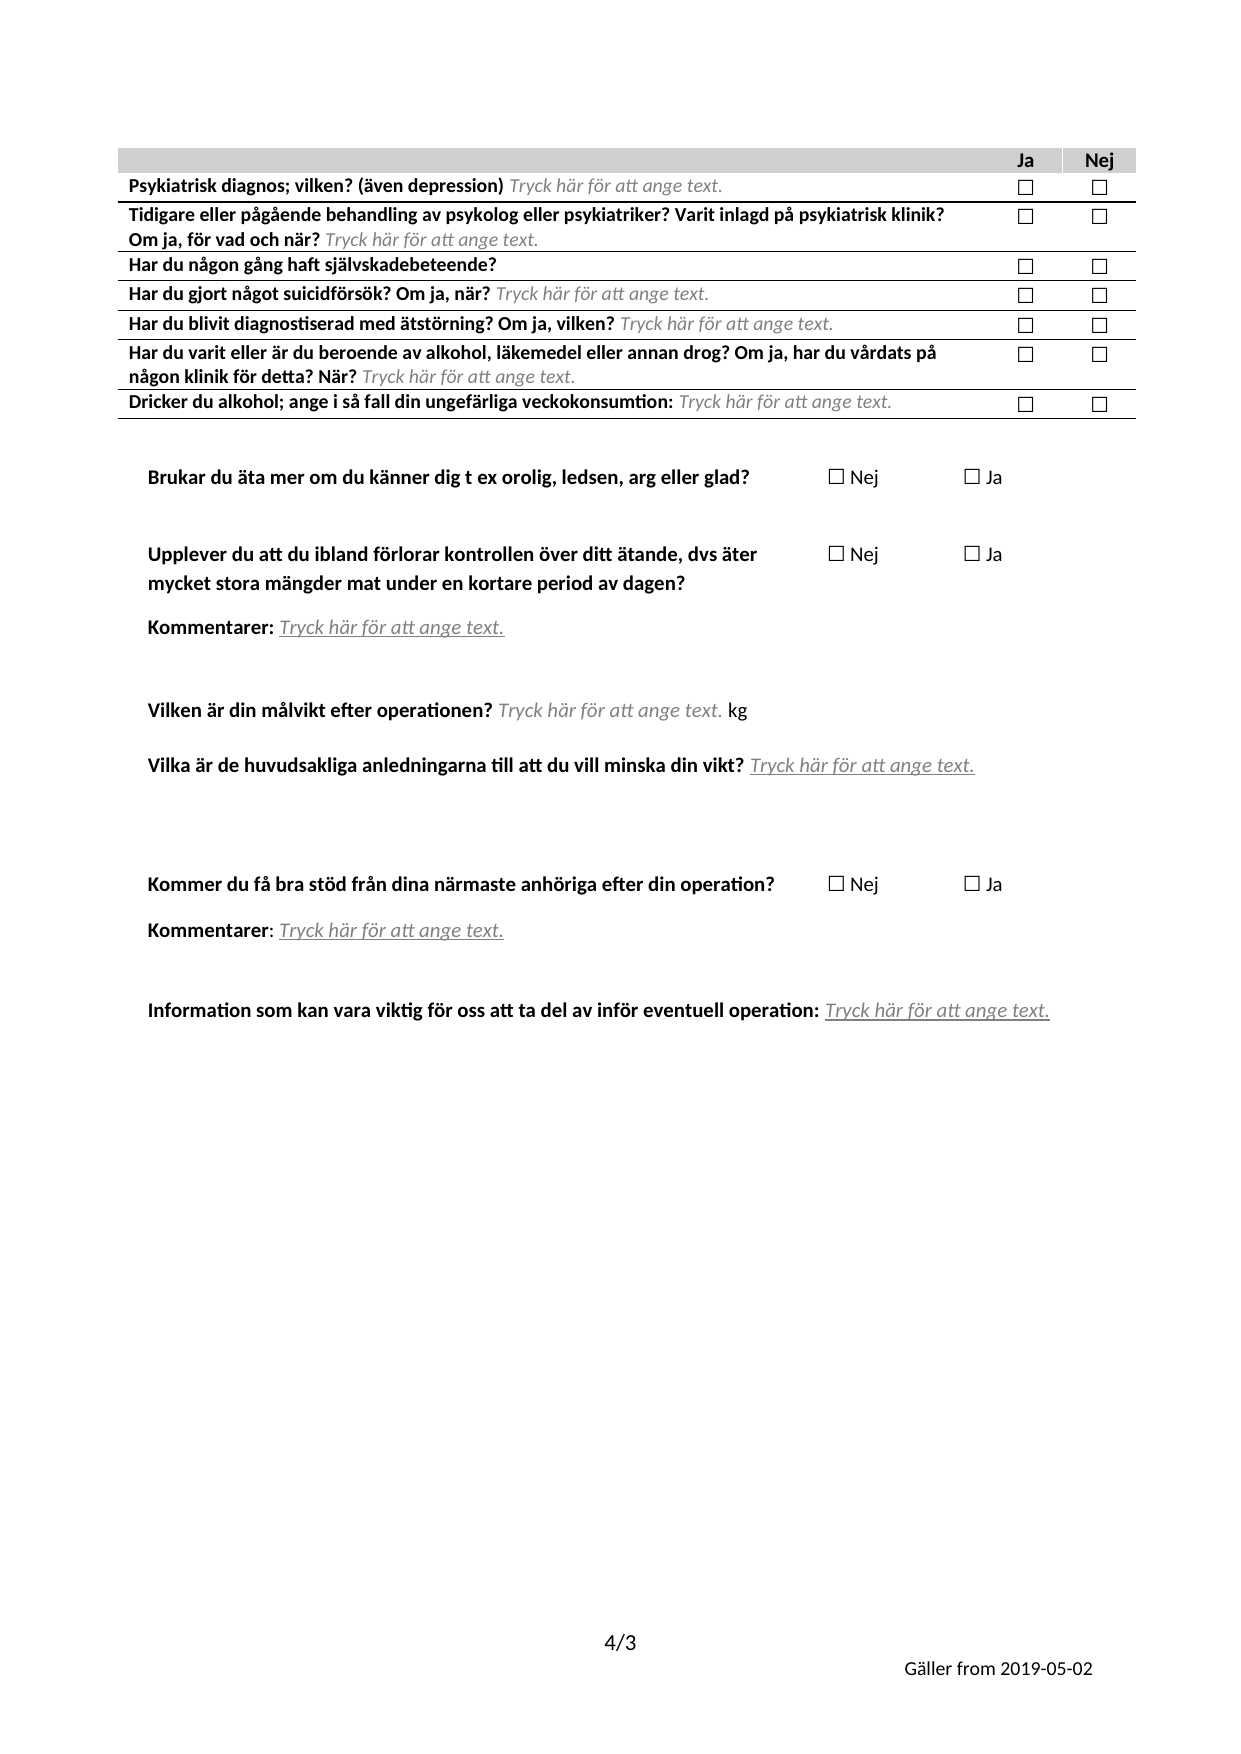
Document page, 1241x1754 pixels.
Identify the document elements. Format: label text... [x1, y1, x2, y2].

table_cell Tidigare eller pågående behandling av psykolog eller psykiatriker? Varit inlagd på psykiatrisk klinik? Om ja, för vad och när? [118, 203, 989, 251]
table_cell Har du gjort något suicidförsök? Om ja, när? [118, 281, 989, 310]
table_header Ja [989, 148, 1062, 173]
table_cell Dricker du alkohol; ange i så fall din ungefärliga veckokonsumtion: [118, 390, 989, 418]
table_cell Har du varit eller är du beroende av alkohol, läkemedel eller annan drog? Om ja, har du vårdats på någon klinik för detta? När? [118, 340, 989, 389]
text Kommentarer: Information som kan vara viktig för oss att ta del av inför eventuell operation: [148, 917, 1093, 1023]
text Kommer du få bra stöd från dina närmaste anhöriga efter din operation? Nej Ja [148, 869, 1093, 898]
table_header [118, 148, 989, 173]
table_header Nej [1063, 148, 1136, 173]
text Brukar du äta mer om du känner dig t ex orolig, ledsen, arg eller glad? Nej Ja [148, 462, 1093, 521]
table_cell Har du blivit diagnostiserad med ätstörning? Om ja, vilken? [118, 311, 989, 339]
table_cell Har du någon gång haft självskadebeteende? [118, 252, 989, 280]
text Upplever du att du ibland förlorar kontrollen över ditt ätande, dvs äter Nej Ja mycket stora mängder mat under en kortare period av dagen? [148, 539, 1093, 595]
table_cell Psykiatrisk diagnos; vilken? (även depression) [118, 173, 989, 201]
text Kommentarer: Vilken är din målvikt efter operationen? kg Vilka är de huvudsakliga anledningarna till att du vill minska din vikt? [148, 614, 1093, 808]
